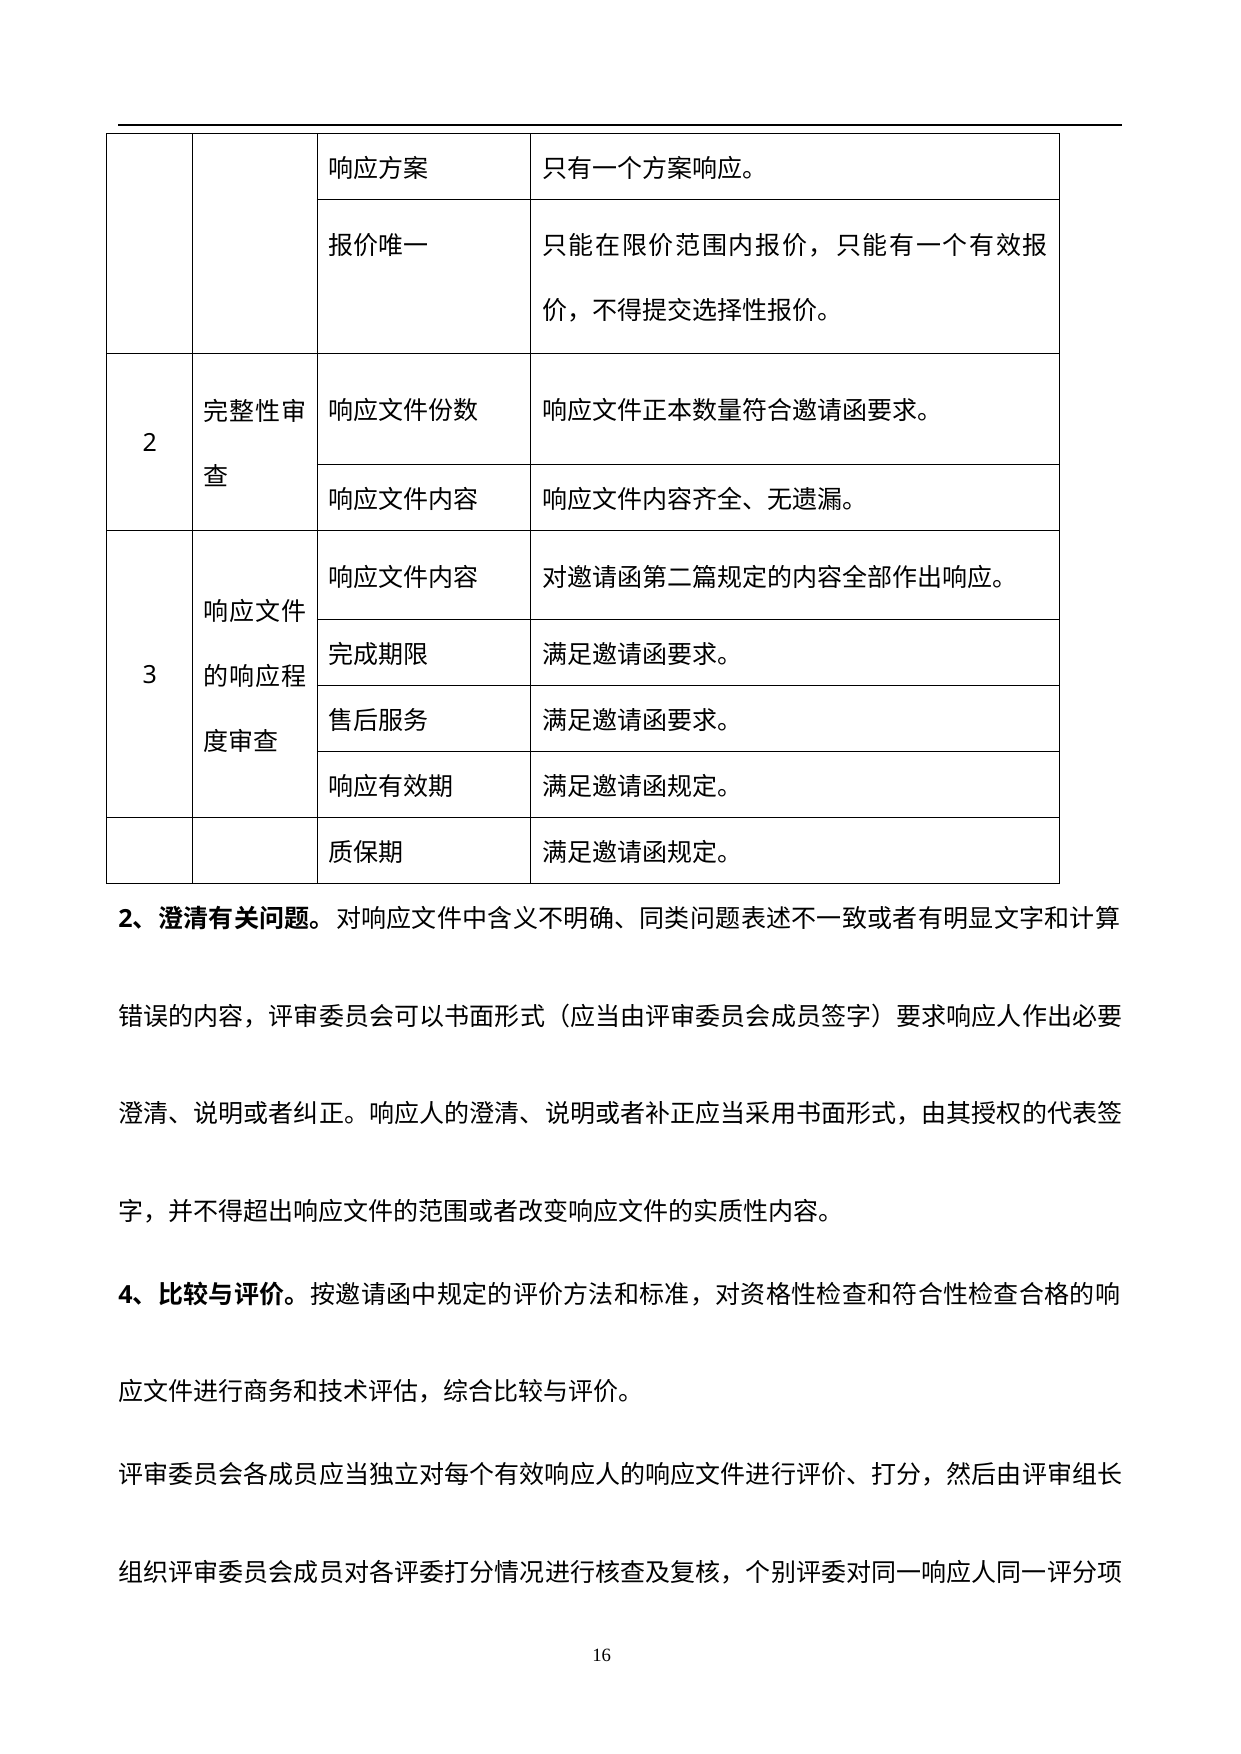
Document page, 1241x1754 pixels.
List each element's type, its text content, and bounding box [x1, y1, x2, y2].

table_cell [107, 818, 192, 883]
table_cell 只有一个方案响应。 [531, 134, 1059, 199]
table_cell 2 [107, 354, 192, 530]
table_cell [193, 818, 317, 883]
table_cell 响应文件正本数量符合邀请函要求。 [531, 354, 1059, 464]
table_cell 满足邀请函规定。 [531, 818, 1059, 883]
table_cell 完成期限 [318, 620, 530, 685]
table_cell 响应方案 [318, 134, 530, 199]
table_cell 响应文件内容齐全、无遗漏。 [531, 465, 1059, 530]
table_cell 响应文件内容 [318, 531, 530, 619]
table_cell 响应有效期 [318, 752, 530, 817]
table_cell 响应文件份数 [318, 354, 530, 464]
table_cell 只能在限价范围内报价，只能有一个有效报价，不得提交选择性报价。 [531, 200, 1059, 352]
table_cell 满足邀请函规定。 [531, 752, 1059, 817]
table_cell 售后服务 [318, 686, 530, 751]
table_cell 质保期 [318, 818, 530, 883]
table_cell 报价唯一 [318, 200, 530, 352]
table_cell 响应文件的响应程度审查 [193, 531, 317, 817]
table_cell 3 [107, 531, 192, 817]
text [118, 1440, 1122, 1603]
text 2、澄清有关问题。对响应文件中含义不明确、同类问题表述不一致或者有明显文字和计算错误的内容，评审委员会可以书面形式（应当由评审委员会成员签字）要求响应人作出必要澄清、说明或者纠正。响应人的澄清、说明或者补正应当采用书面形式，由其授权的代表签字，并不得超出响应文件的范围或者改变响应文件的实质性内容。 [118, 884, 1122, 1242]
table_cell 响应文件内容 [318, 465, 530, 530]
table_cell 满足邀请函要求。 [531, 686, 1059, 751]
table_cell 满足邀请函要求。 [531, 620, 1059, 685]
table_cell 完整性审查 [193, 354, 317, 530]
table_cell 对邀请函第二篇规定的内容全部作出响应。 [531, 531, 1059, 619]
text 4、比较与评价。按邀请函中规定的评价方法和标准，对资格性检查和符合性检查合格的响应文件进行商务和技术评估，综合比较与评价。 [118, 1260, 1122, 1422]
